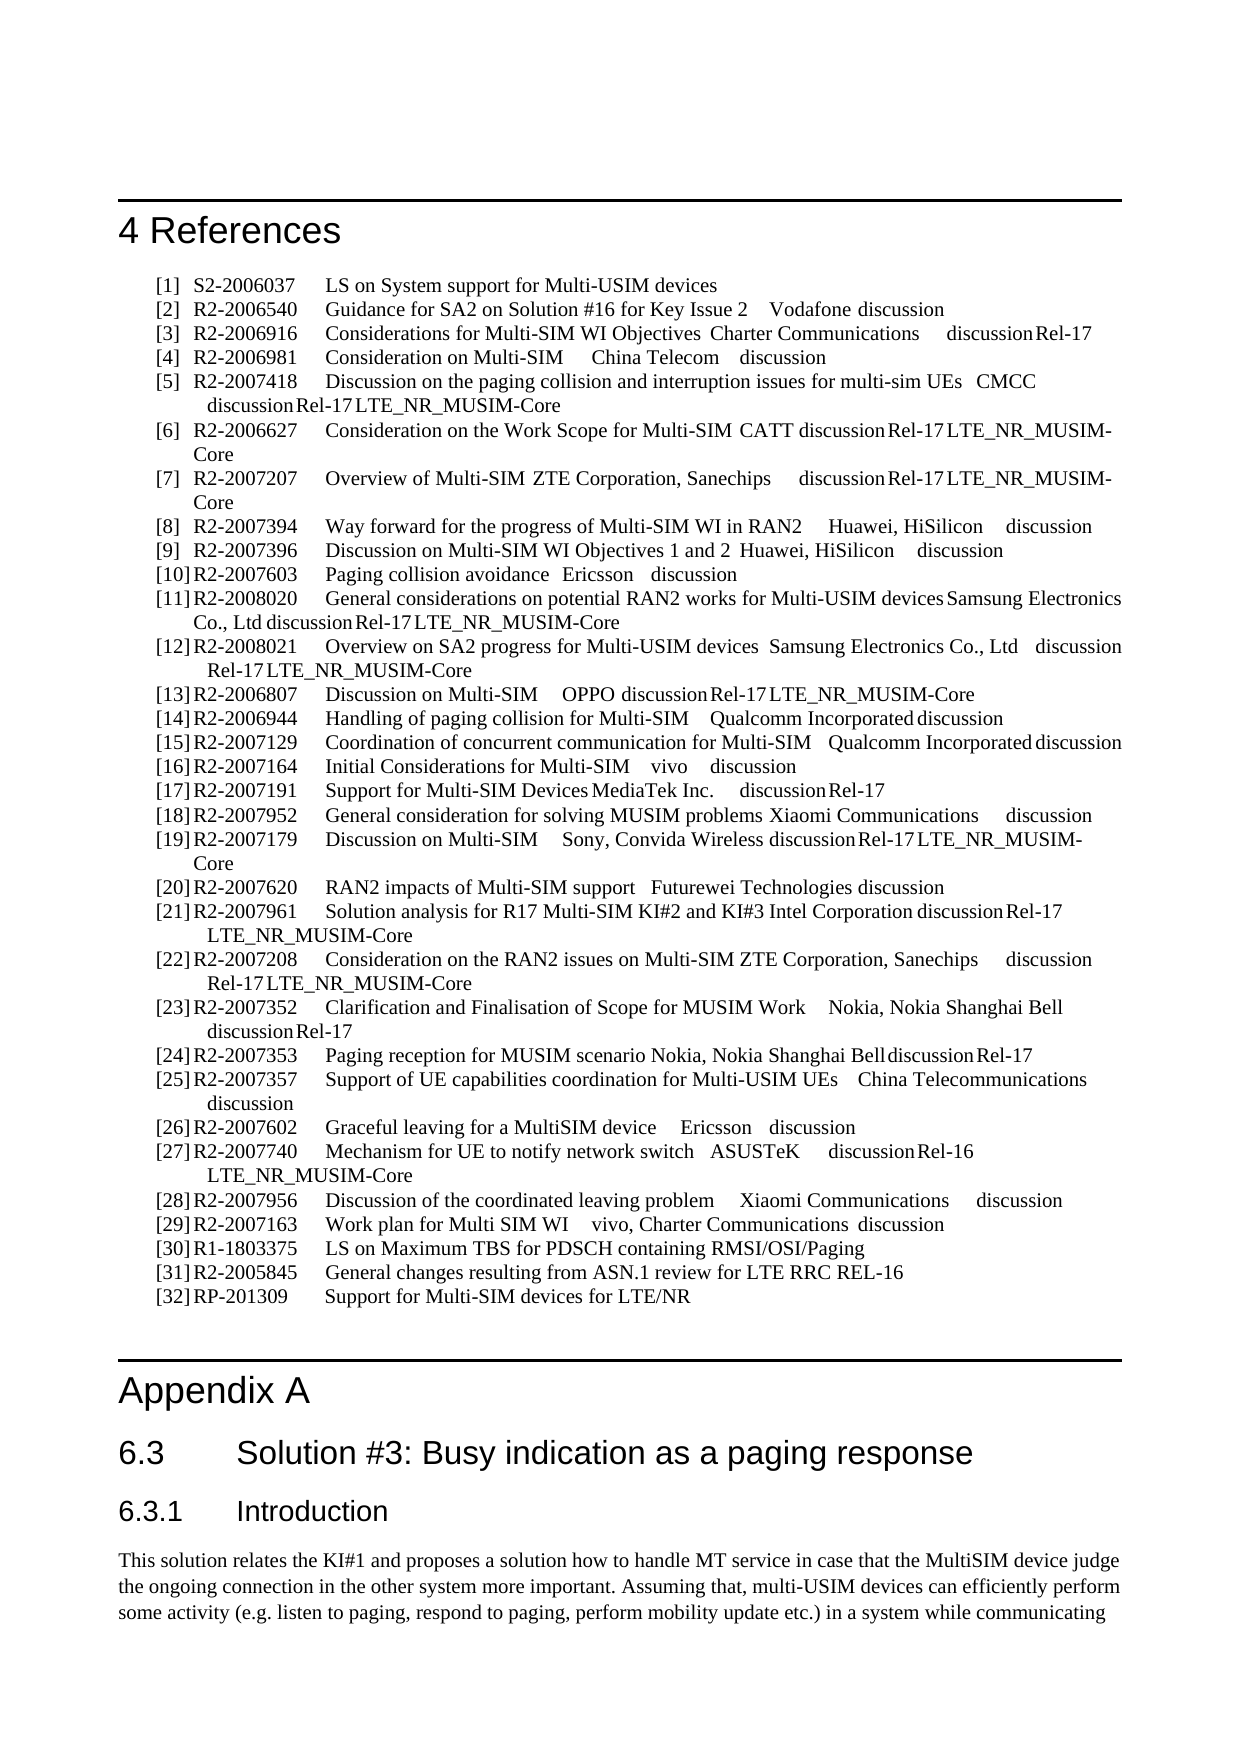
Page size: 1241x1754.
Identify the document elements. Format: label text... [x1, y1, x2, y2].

list R1-1803375 LS on Maximum TBS for PDSCH containing RMSI/OSI/Paging [156, 1236, 1122, 1260]
list R2-2007956 Discussion of the coordinated leaving problem Xiaomi Communications discussion [156, 1187, 1122, 1212]
list R2-2007952 General consideration for solving MUSIM problems Xiaomi Communications discussion [156, 802, 1122, 827]
list R2-2007191 Support for Multi-SIM Devices MediaTek Inc. discussion Rel-17 [156, 778, 1122, 802]
list R2-2007396 Discussion on Multi-SIM WI Objectives 1 and 2 Huawei, HiSilicon discussion [156, 538, 1122, 562]
list R2-2006916 Considerations for Multi-SIM WI Objectives Charter Communications discussion Rel-17 [156, 321, 1122, 345]
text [118, 1548, 1122, 1624]
list R2-2006540 Guidance for SA2 on Solution #16 for Key Issue 2 Vodafone discussion [156, 297, 1122, 321]
list R2-2007208 Consideration on the RAN2 issues on Multi-SIM ZTE Corporation, Sanechips discussion Rel-17 LTE_NR_MUSIM-Core [156, 947, 1122, 995]
list R2-2007207 Overview of Multi-SIM ZTE Corporation, Sanechips discussion Rel-17 LTE_NR_MUSIM-Core [156, 466, 1122, 514]
subtitle 6.3 Solution #3: Busy indication as a paging response [118, 1433, 1122, 1472]
list S2-2006037 LS on System support for Multi-USIM devices [156, 273, 1122, 297]
list R2-2007394 Way forward for the progress of Multi-SIM WI in RAN2 Huawei, HiSilicon discussion [156, 514, 1122, 538]
list R2-2006981 Consideration on Multi-SIM China Telecom discussion [156, 345, 1122, 369]
list R2-2006944 Handling of paging collision for Multi-SIM Qualcomm Incorporated discussion [156, 706, 1122, 730]
list R2-2007179 Discussion on Multi-SIM Sony, Convida Wireless discussion Rel-17 LTE_NR_MUSIM-Core [156, 827, 1122, 875]
list R2-2007164 Initial Considerations for Multi-SIM vivo discussion [156, 754, 1122, 778]
list R2-2007961 Solution analysis for R17 Multi-SIM KI#2 and KI#3 Intel Corporation discussion Rel-17 LTE_NR_MUSIM-Core [156, 899, 1122, 947]
list R2-2006807 Discussion on Multi-SIM OPPO discussion Rel-17 LTE_NR_MUSIM-Core [156, 682, 1122, 706]
list R2-2007163 Work plan for Multi SIM WI vivo, Charter Communications discussion [156, 1212, 1122, 1236]
list R2-2007603 Paging collision avoidance Ericsson discussion [156, 562, 1122, 586]
list R2-2007620 RAN2 impacts of Multi-SIM support Futurewei Technologies discussion [156, 875, 1122, 899]
list R2-2008021 Overview on SA2 progress for Multi-USIM devices Samsung Electronics Co., Ltd discussion Rel-17 LTE_NR_MUSIM-Core [156, 634, 1122, 682]
list R2-2007418 Discussion on the paging collision and interruption issues for multi-sim UEs CMCC discussion Rel-17 LTE_NR_MUSIM-Core [156, 369, 1122, 417]
list R2-2007357 Support of UE capabilities coordination for Multi-USIM UEs China Telecommunications discussion [156, 1067, 1122, 1115]
list R2-2008020 General considerations on potential RAN2 works for Multi-USIM devices Samsung Electronics Co., Ltd discussion Rel-17 LTE_NR_MUSIM-Core [156, 586, 1122, 634]
list R2-2007129 Coordination of concurrent communication for Multi-SIM Qualcomm Incorporated discussion [156, 730, 1122, 754]
subtitle Appendix A [118, 1362, 1122, 1411]
list R2-2007353 Paging reception for MUSIM scenario Nokia, Nokia Shanghai Bell discussion Rel-17 [156, 1043, 1122, 1067]
subtitle 6.3.1 Introduction [118, 1493, 1122, 1527]
list R2-2007352 Clarification and Finalisation of Scope for MUSIM Work Nokia, Nokia Shanghai Bell discussion Rel-17 [156, 995, 1122, 1043]
list R2-2006627 Consideration on the Work Scope for Multi-SIM CATT discussion Rel-17 LTE_NR_MUSIM-Core [156, 417, 1122, 466]
list R2-2005845 General changes resulting from ASN.1 review for LTE RRC REL-16 [156, 1260, 1122, 1284]
list R2-2007602 Graceful leaving for a MultiSIM device Ericsson discussion [156, 1115, 1122, 1139]
list RP-201309 Support for Multi-SIM devices for LTE/NR [156, 1284, 1122, 1308]
subtitle 4 References [118, 202, 1122, 251]
list R2-2007740 Mechanism for UE to notify network switch ASUSTeK discussion Rel-16 LTE_NR_MUSIM-Core [156, 1139, 1122, 1187]
